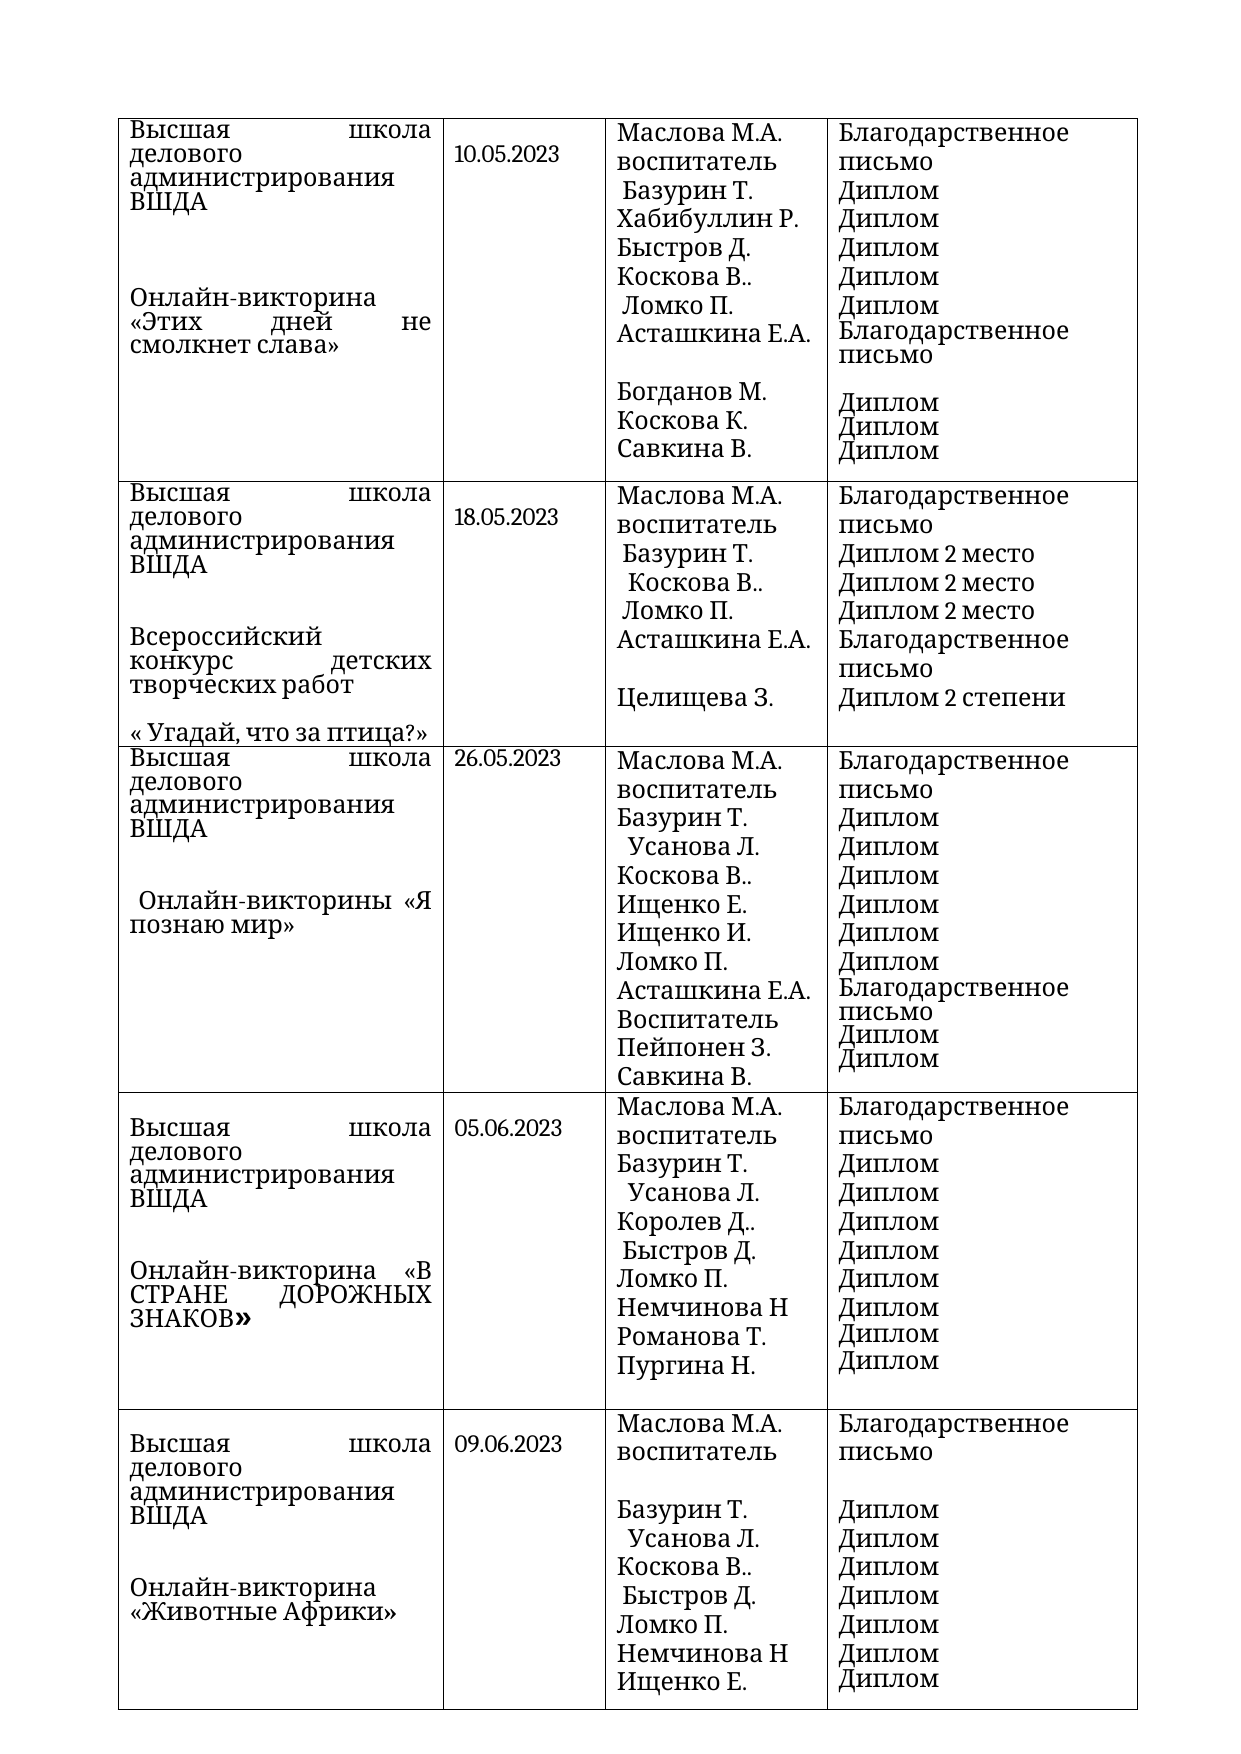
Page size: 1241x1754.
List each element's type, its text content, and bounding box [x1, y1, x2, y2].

table_cell 05.06.2023 [444, 1093, 605, 1408]
table_cell Благодарственное письмо Диплом Диплом Диплом Диплом Диплом Диплом Диплом Диплом [828, 1093, 1137, 1408]
table_cell 10.05.2023 [444, 119, 605, 481]
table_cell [828, 1410, 1137, 1708]
table_cell Маслова М.А. воспитатель Базурин Т. Хабибуллин Р. Быстров Д. Коскова В.. Ломко П. Асташкина Е.А. Богданов М. Коскова К. Савкина В. [606, 119, 827, 481]
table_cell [606, 1410, 827, 1708]
table_cell Благодарственное письмо Диплом Диплом Диплом Диплом Диплом Благодарственное письмо Диплом Диплом Диплом [828, 119, 1137, 481]
table_cell Высшая школа делового администрирования ВШДА Онлайн-викторина «В СТРАНЕ ДОРОЖНЫХ ЗНАКОВ» [119, 1093, 443, 1408]
table_cell 18.05.2023 [444, 482, 605, 746]
table_cell Высшая школа делового администрирования ВШДА Онлайн-викторины «Я познаю мир» [119, 747, 443, 1092]
table_cell Маслова М.А. воспитатель Базурин Т. Коскова В.. Ломко П. Асташкина Е.А. Целищева З. [606, 482, 827, 746]
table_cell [119, 1410, 443, 1708]
table_cell Высшая школа делового администрирования ВШДА Онлайн-викторина «Этих дней не смолкнет слава» [119, 119, 443, 481]
table_cell Благодарственное письмо Диплом 2 место Диплом 2 место Диплом 2 место Благодарственное письмо Диплом 2 степени [828, 482, 1137, 746]
table_cell Высшая школа делового администрирования ВШДА Всероссийский конкурс детских творческих работ « Угадай, что за птица?» [119, 482, 443, 746]
table_cell Маслова М.А. воспитатель Базурин Т. Усанова Л. Королев Д.. Быстров Д. Ломко П. Немчинова Н Романова Т. Пургина Н. [606, 1093, 827, 1408]
table_cell 26.05.2023 [444, 747, 605, 1092]
table_cell Маслова М.А. воспитатель Базурин Т. Усанова Л. Коскова В.. Ищенко Е. Ищенко И. Ломко П. Асташкина Е.А. Воспитатель Пейпонен З. Савкина В. [606, 747, 827, 1092]
table_cell Благодарственное письмо Диплом Диплом Диплом Диплом Диплом Диплом Благодарственное письмо Диплом Диплом [828, 747, 1137, 1092]
table_cell 09.06.2023 [444, 1410, 605, 1708]
